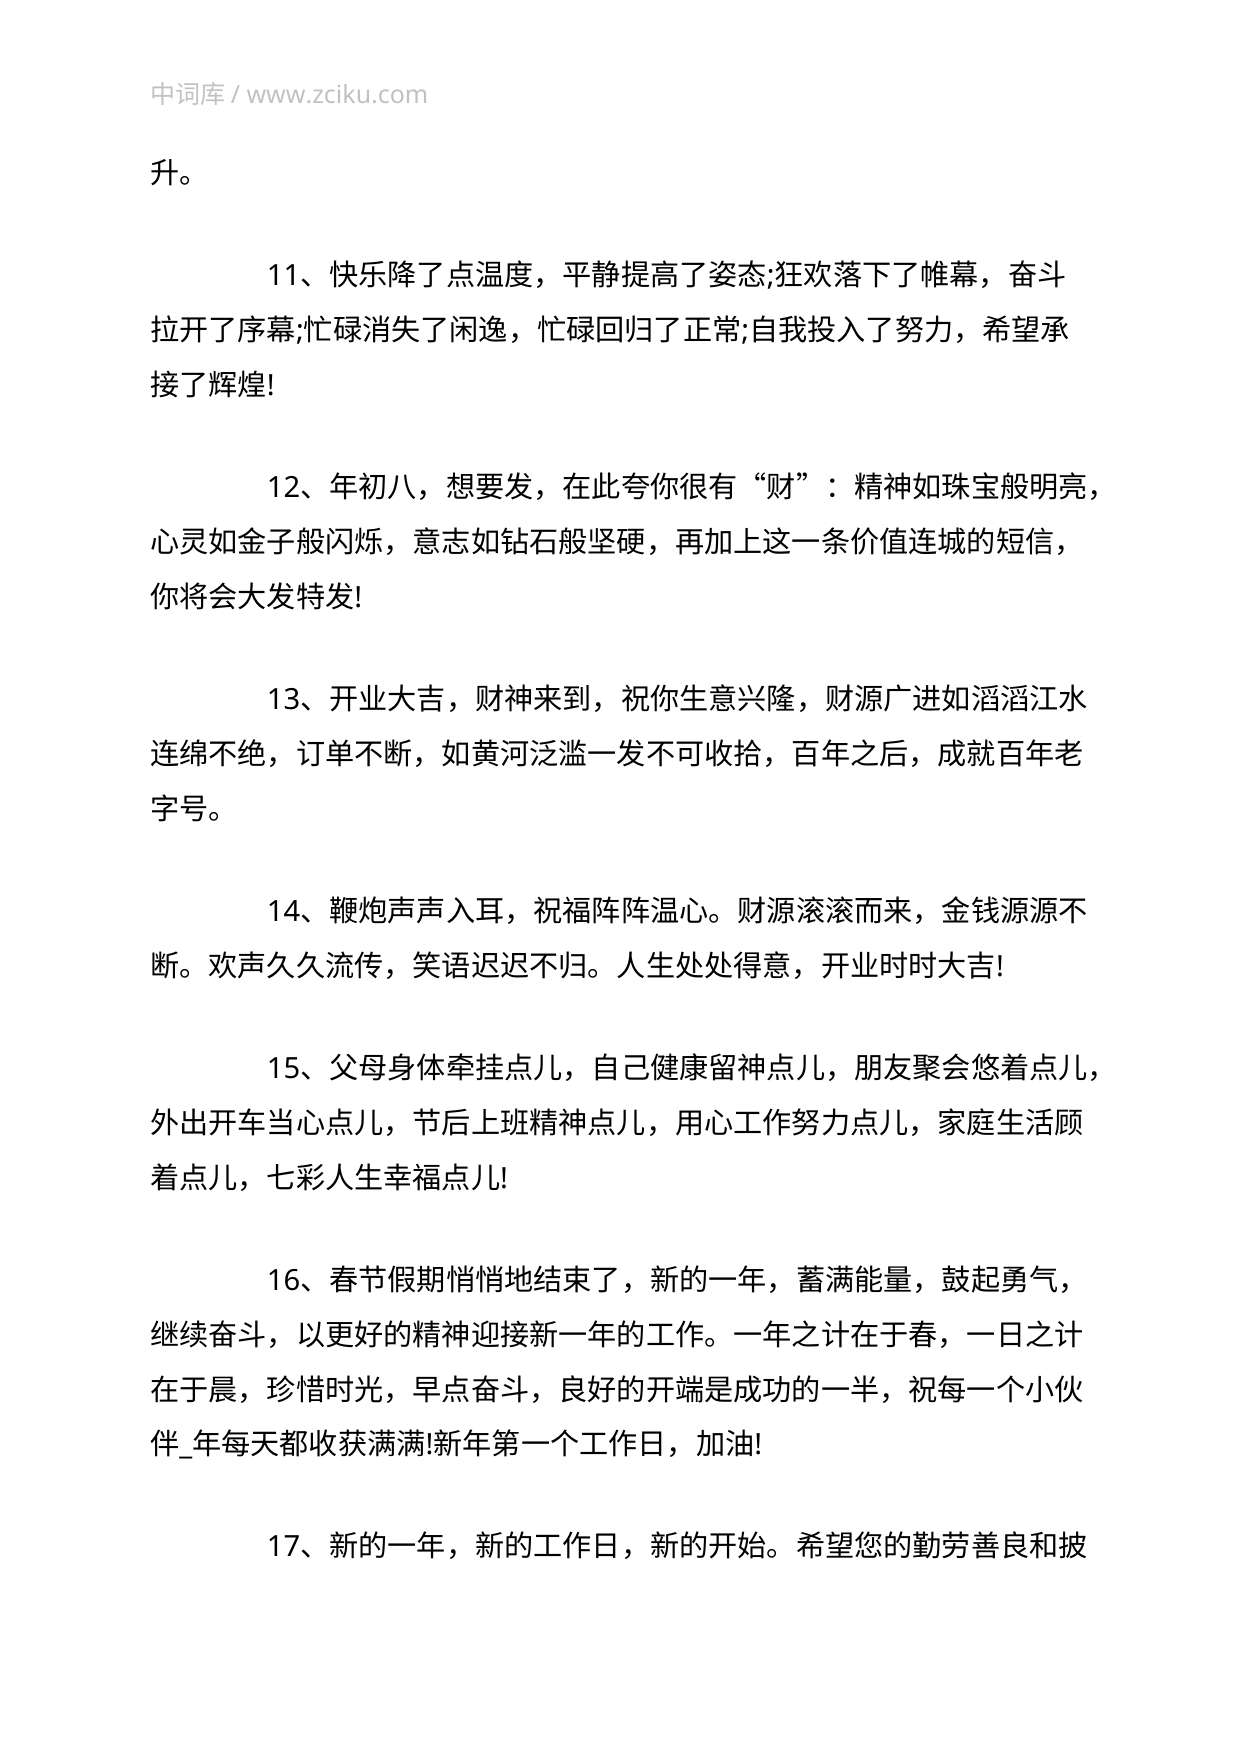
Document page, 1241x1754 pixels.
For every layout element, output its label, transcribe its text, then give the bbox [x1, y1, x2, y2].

text 13、开业大吉，财神来到，祝你生意兴隆，财源广进如滔滔江水连绵不绝，订单不断，如黄河泛滥一发不可收拾，百年之后，成就百年老字号。 [150, 676, 1090, 828]
text 12、年初八，想要发，在此夸你很有“财”：精神如珠宝般明亮，心灵如金子般闪烁，意志如钻石般坚硬，再加上这一条价值连城的短信，你将会大发特发! [150, 464, 1090, 616]
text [150, 1523, 1090, 1565]
text 14、鞭炮声声入耳，祝福阵阵温心。财源滚滚而来，金钱源源不断。欢声久久流传，笑语迟迟不归。人生处处得意，开业时时大吉! [150, 887, 1090, 985]
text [150, 150, 1090, 192]
text 16、春节假期悄悄地结束了，新的一年，蓄满能量，鼓起勇气，继续奋斗，以更好的精神迎接新一年的工作。一年之计在于春，一日之计在于晨，珍惜时光，早点奋斗，良好的开端是成功的一半，祝每一个小伙伴_年每天都收获满满!新年第一个工作日，加油! [150, 1256, 1090, 1463]
text 11、快乐降了点温度，平静提高了姿态;狂欢落下了帷幕，奋斗拉开了序幕;忙碌消失了闲逸，忙碌回归了正常;自我投入了努力，希望承接了辉煌! [150, 252, 1090, 404]
text 15、父母身体牵挂点儿，自己健康留神点儿，朋友聚会悠着点儿，外出开车当心点儿，节后上班精神点儿，用心工作努力点儿，家庭生活顾着点儿，七彩人生幸福点儿! [150, 1044, 1090, 1197]
